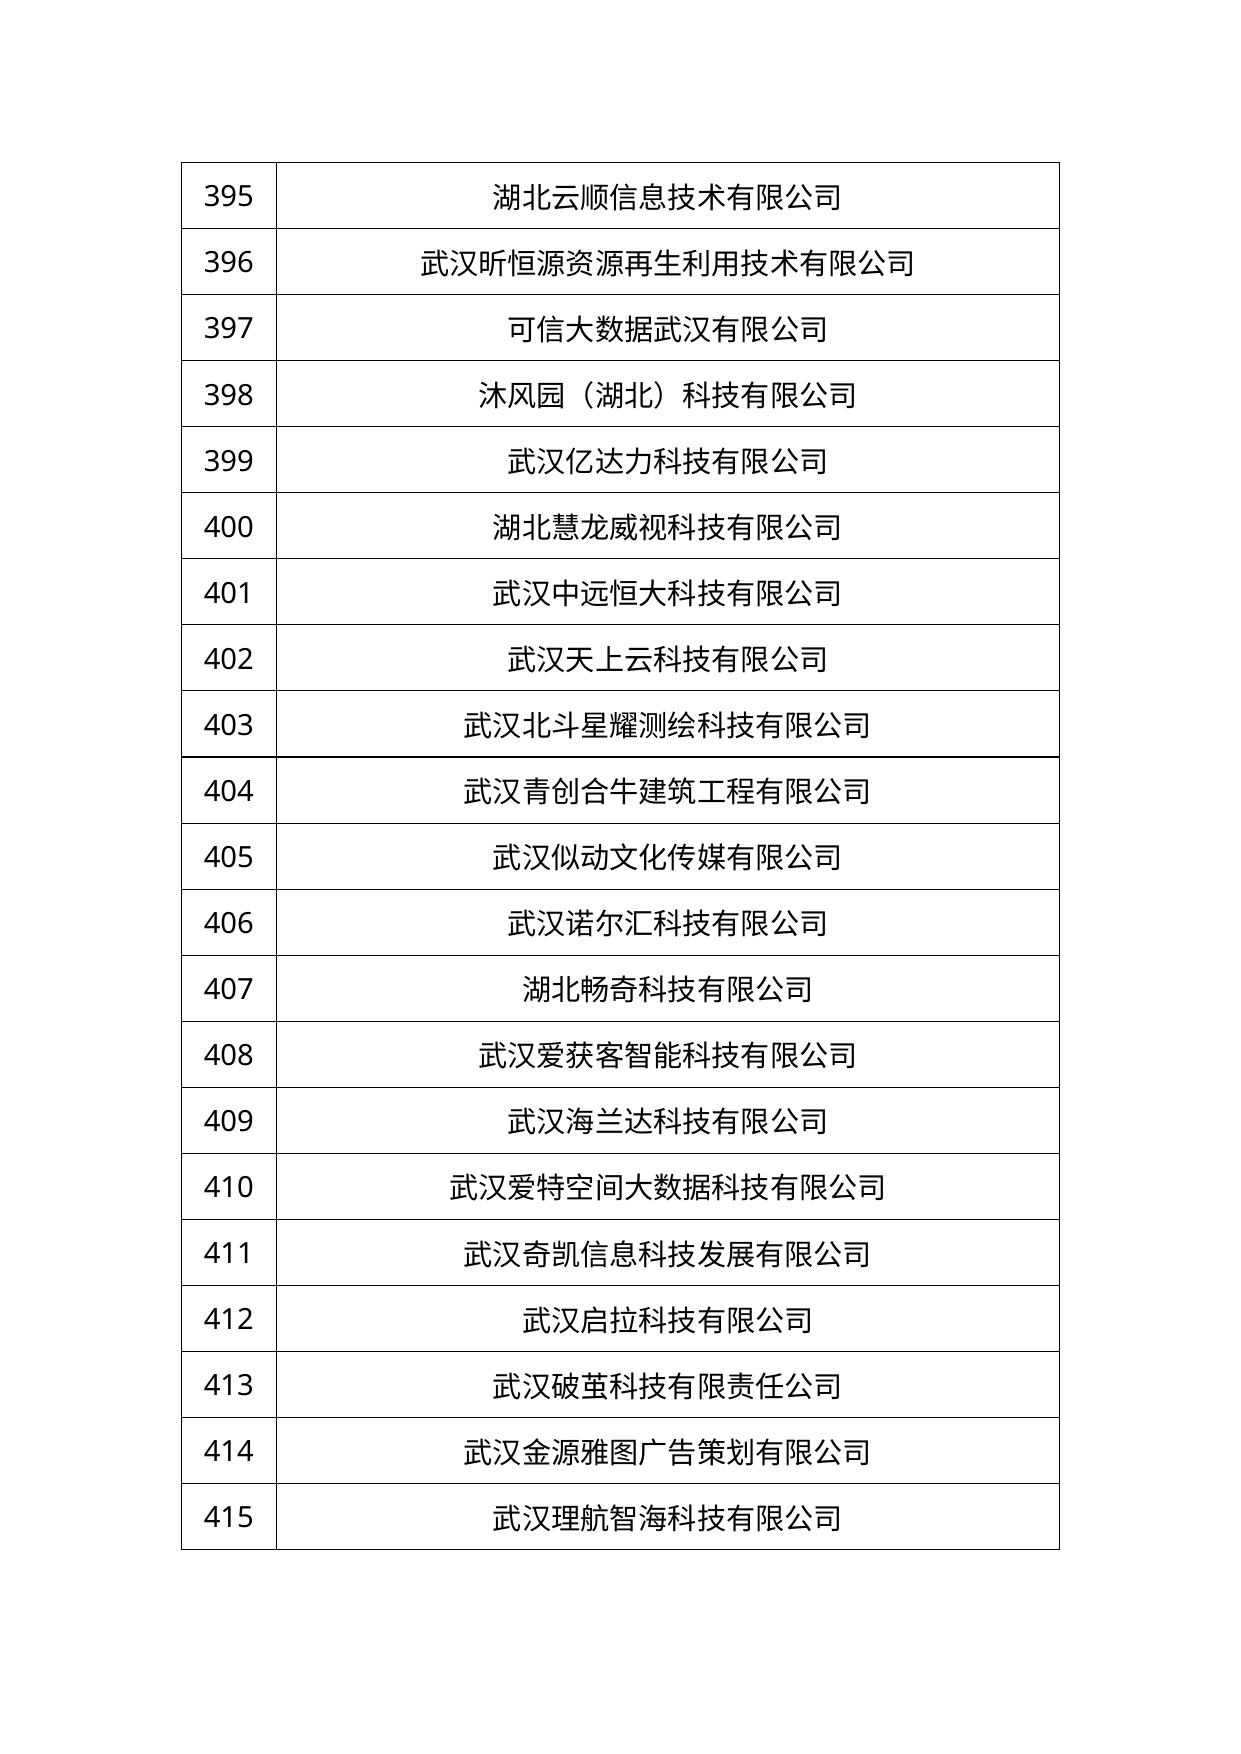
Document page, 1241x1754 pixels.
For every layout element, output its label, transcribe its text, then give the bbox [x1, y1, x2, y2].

table_cell 武汉诺尔汇科技有限公司 [277, 890, 1059, 954]
table_cell 武汉启拉科技有限公司 [277, 1286, 1059, 1351]
table_cell 湖北云顺信息技术有限公司 [277, 163, 1059, 228]
table_cell 武汉青创合牛建筑工程有限公司 [277, 758, 1059, 822]
table_cell 400 [182, 493, 276, 558]
table_cell 武汉破茧科技有限责任公司 [277, 1352, 1059, 1417]
table_cell 武汉理航智海科技有限公司 [277, 1484, 1059, 1549]
table_cell 397 [182, 295, 276, 360]
table_cell 412 [182, 1286, 276, 1351]
table_cell 409 [182, 1088, 276, 1153]
table_cell 可信大数据武汉有限公司 [277, 295, 1059, 360]
table_cell 403 [182, 691, 276, 756]
table_cell 408 [182, 1022, 276, 1087]
table_cell 413 [182, 1352, 276, 1417]
table_cell 武汉北斗星耀测绘科技有限公司 [277, 691, 1059, 756]
table_cell 武汉奇凯信息科技发展有限公司 [277, 1220, 1059, 1285]
table_cell 武汉昕恒源资源再生利用技术有限公司 [277, 229, 1059, 294]
table_cell 武汉爱特空间大数据科技有限公司 [277, 1154, 1059, 1219]
table_cell 399 [182, 427, 276, 492]
table_cell 湖北畅奇科技有限公司 [277, 956, 1059, 1021]
table_cell 414 [182, 1418, 276, 1483]
table_cell 武汉金源雅图广告策划有限公司 [277, 1418, 1059, 1483]
table_cell 武汉天上云科技有限公司 [277, 625, 1059, 690]
table_cell 武汉亿达力科技有限公司 [277, 427, 1059, 492]
table_cell 武汉中远恒大科技有限公司 [277, 559, 1059, 624]
table_cell 396 [182, 229, 276, 294]
table_cell 沐风园（湖北）科技有限公司 [277, 361, 1059, 426]
table_cell 410 [182, 1154, 276, 1219]
table_cell 武汉似动文化传媒有限公司 [277, 824, 1059, 888]
table_cell 401 [182, 559, 276, 624]
table_cell 405 [182, 824, 276, 888]
table_cell 404 [182, 758, 276, 822]
table_cell 411 [182, 1220, 276, 1285]
table_cell 406 [182, 890, 276, 954]
table_cell 402 [182, 625, 276, 690]
table_cell 武汉海兰达科技有限公司 [277, 1088, 1059, 1153]
table_cell 398 [182, 361, 276, 426]
table_cell 407 [182, 956, 276, 1021]
table_cell 415 [182, 1484, 276, 1549]
table_cell 湖北慧龙威视科技有限公司 [277, 493, 1059, 558]
table_cell 395 [182, 163, 276, 228]
table_cell 武汉爱获客智能科技有限公司 [277, 1022, 1059, 1087]
